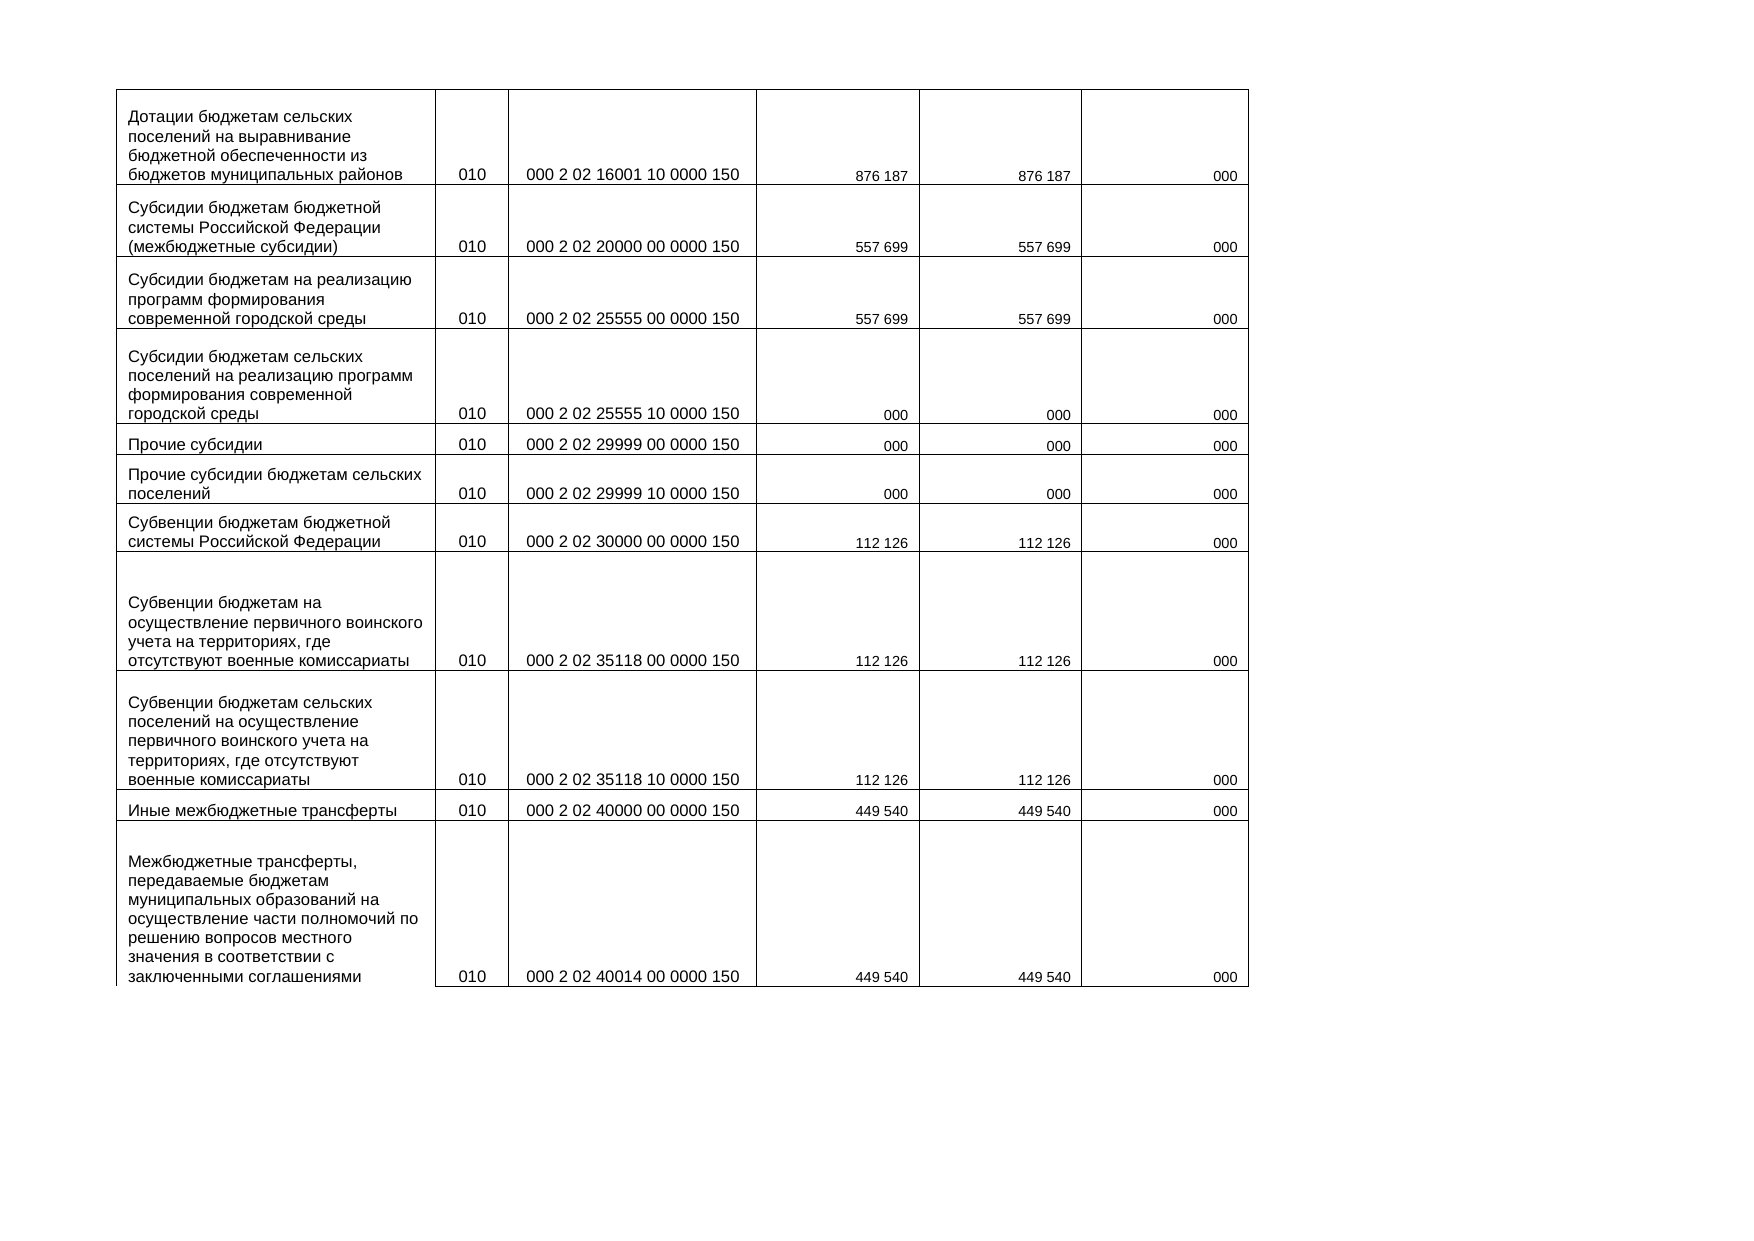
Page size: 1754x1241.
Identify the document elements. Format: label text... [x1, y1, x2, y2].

table_cell 000 [1082, 185, 1248, 256]
table_cell 000 [1082, 90, 1248, 184]
table_cell 000 2 02 35118 00 0000 150 [509, 552, 756, 670]
table_cell 449 540 [920, 821, 1081, 986]
table_cell Субсидии бюджетам на реализацию программ формирования современной городской среды [117, 257, 435, 328]
table_cell 557 699 [757, 185, 919, 256]
table_cell 557 699 [757, 257, 919, 328]
table_cell Межбюджетные трансферты, передаваемые бюджетам муниципальных образований на осуществление части полномочий по решению вопросов местного значения в соответствии с заключенными соглашениями [117, 821, 435, 986]
table_cell 000 [757, 424, 919, 454]
table_cell 557 699 [920, 185, 1081, 256]
table_cell 010 [436, 185, 508, 256]
table_cell 000 2 02 16001 10 0000 150 [509, 90, 756, 184]
table_cell Иные межбюджетные трансферты [117, 790, 435, 820]
table_cell 876 187 [920, 90, 1081, 184]
table_cell 449 540 [757, 790, 919, 820]
table_cell 000 2 02 40000 00 0000 150 [509, 790, 756, 820]
table_cell Субвенции бюджетам бюджетной системы Российской Федерации [117, 504, 435, 551]
table_cell 000 [757, 455, 919, 503]
table_cell 000 [1082, 790, 1248, 820]
table_cell Дотации бюджетам сельских поселений на выравнивание бюджетной обеспеченности из бюджетов муниципальных районов [117, 90, 435, 184]
table_cell 000 [920, 329, 1081, 423]
table_cell 000 2 02 29999 10 0000 150 [509, 455, 756, 503]
table_cell 000 [757, 329, 919, 423]
table_cell 112 126 [920, 671, 1081, 789]
table_cell 000 2 02 25555 10 0000 150 [509, 329, 756, 423]
table_cell 000 2 02 29999 00 0000 150 [509, 424, 756, 454]
table_cell 112 126 [757, 504, 919, 551]
table_cell 000 [1082, 455, 1248, 503]
table_cell 000 2 02 35118 10 0000 150 [509, 671, 756, 789]
table_cell 112 126 [757, 552, 919, 670]
table_cell 449 540 [920, 790, 1081, 820]
table_cell 010 [436, 424, 508, 454]
table_cell 000 [1082, 671, 1248, 789]
table_cell 010 [436, 552, 508, 670]
table_cell 000 2 02 40014 00 0000 150 [509, 821, 756, 986]
table_cell 000 2 02 30000 00 0000 150 [509, 504, 756, 551]
table_cell Субвенции бюджетам на осуществление первичного воинского учета на территориях, где отсутствуют военные комиссариаты [117, 552, 435, 670]
table_cell 010 [436, 671, 508, 789]
table_cell 112 126 [757, 671, 919, 789]
table_cell Прочие субсидии [117, 424, 435, 454]
table_cell 000 [1082, 424, 1248, 454]
table_cell 010 [436, 821, 508, 986]
table_cell 000 2 02 20000 00 0000 150 [509, 185, 756, 256]
table_cell 449 540 [757, 821, 919, 986]
table_cell Прочие субсидии бюджетам сельских поселений [117, 455, 435, 503]
table_cell 000 [920, 455, 1081, 503]
table_cell 010 [436, 329, 508, 423]
table_cell 557 699 [920, 257, 1081, 328]
table_cell 876 187 [757, 90, 919, 184]
table_cell 000 [1082, 329, 1248, 423]
table_cell Субвенции бюджетам сельских поселений на осуществление первичного воинского учета на территориях, где отсутствуют военные комиссариаты [117, 671, 435, 789]
table_cell 000 2 02 25555 00 0000 150 [509, 257, 756, 328]
table_cell 010 [436, 257, 508, 328]
table_cell 000 [1082, 257, 1248, 328]
table_cell 000 [1082, 821, 1248, 986]
table_cell 000 [1082, 504, 1248, 551]
table_cell 000 [1082, 552, 1248, 670]
table_cell 112 126 [920, 504, 1081, 551]
table_cell 010 [436, 90, 508, 184]
table_cell 010 [436, 455, 508, 503]
table_cell 010 [436, 790, 508, 820]
table_cell 112 126 [920, 552, 1081, 670]
table_cell 010 [436, 504, 508, 551]
table_cell 000 [920, 424, 1081, 454]
table_cell Субсидии бюджетам бюджетной системы Российской Федерации (межбюджетные субсидии) [117, 185, 435, 256]
table_cell Субсидии бюджетам сельских поселений на реализацию программ формирования современной городской среды [117, 329, 435, 423]
